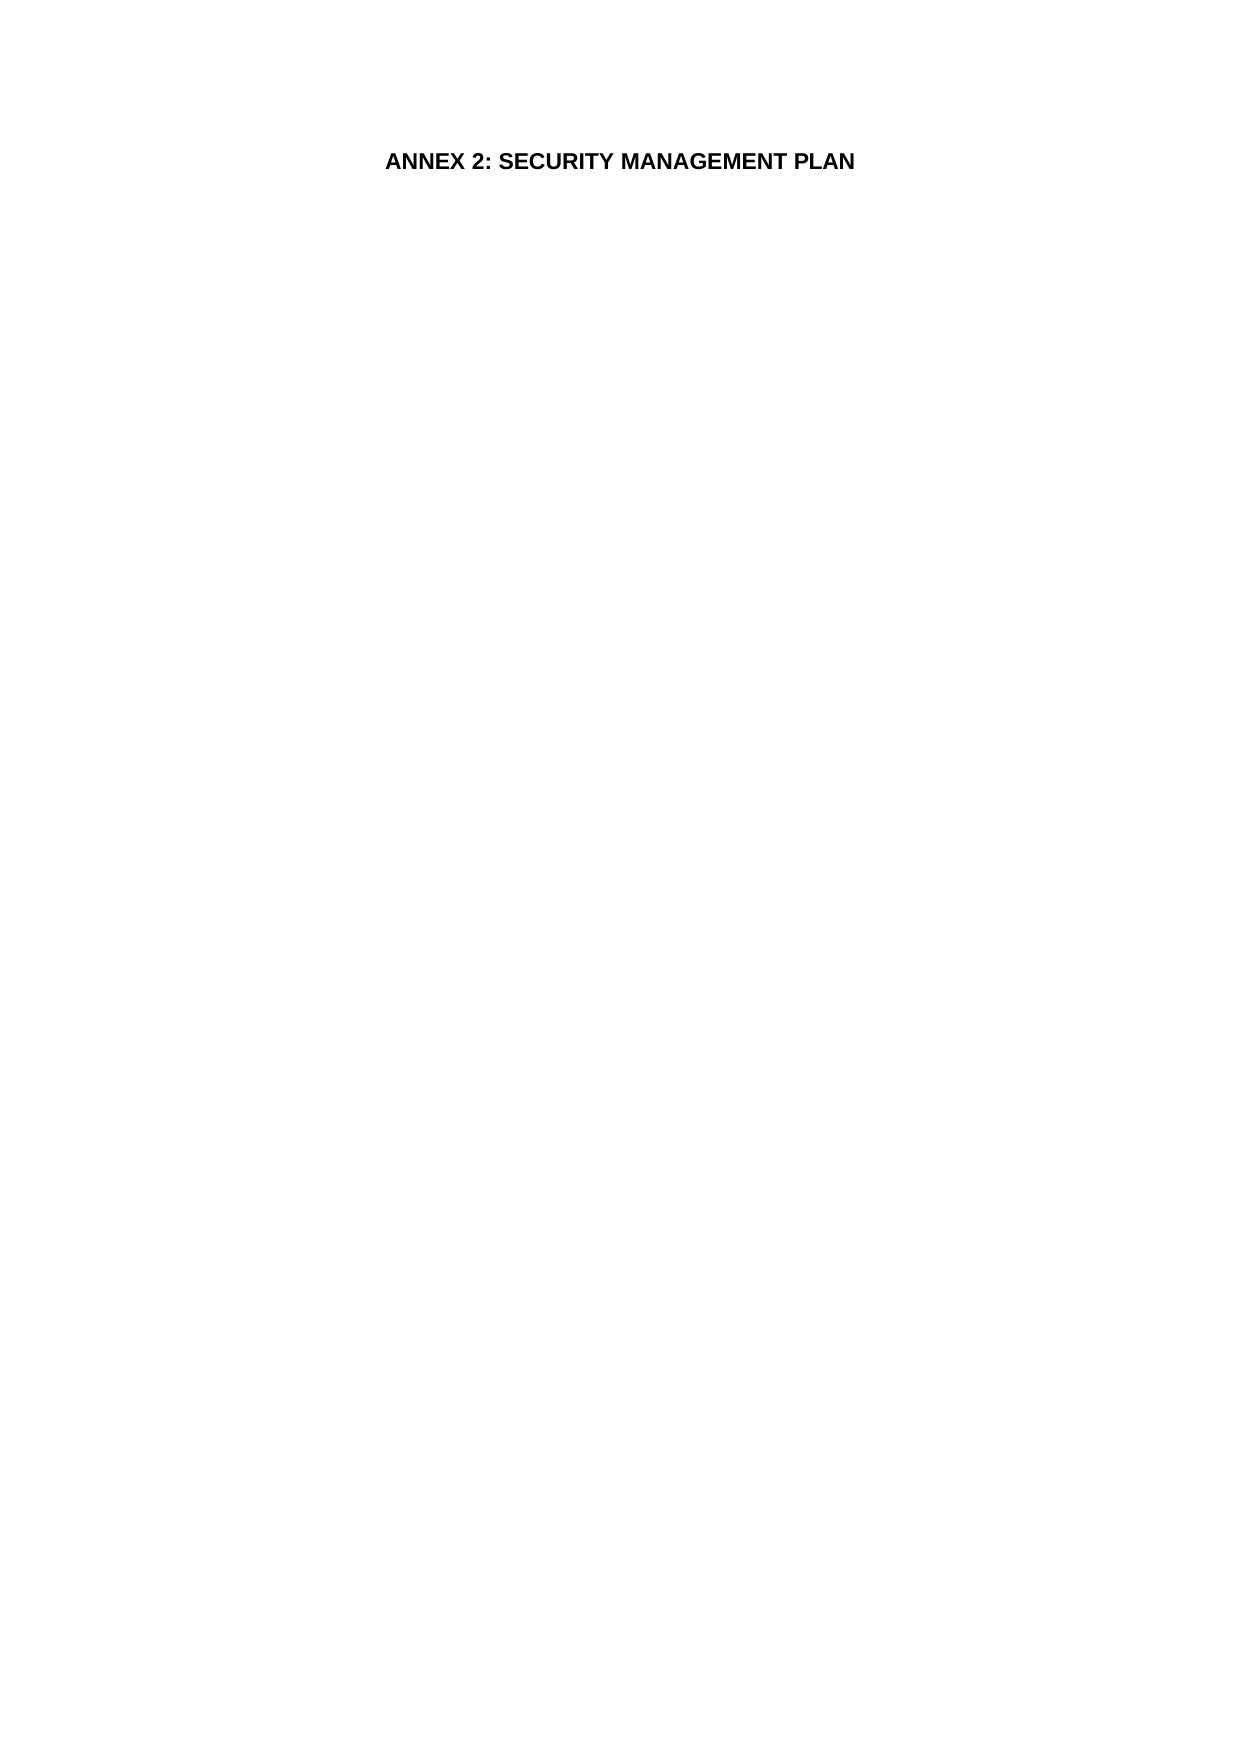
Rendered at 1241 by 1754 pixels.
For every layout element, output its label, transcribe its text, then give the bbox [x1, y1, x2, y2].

subtitle ANNEX 2: SECURITY MANAGEMENT PLAN [164, 148, 1076, 174]
